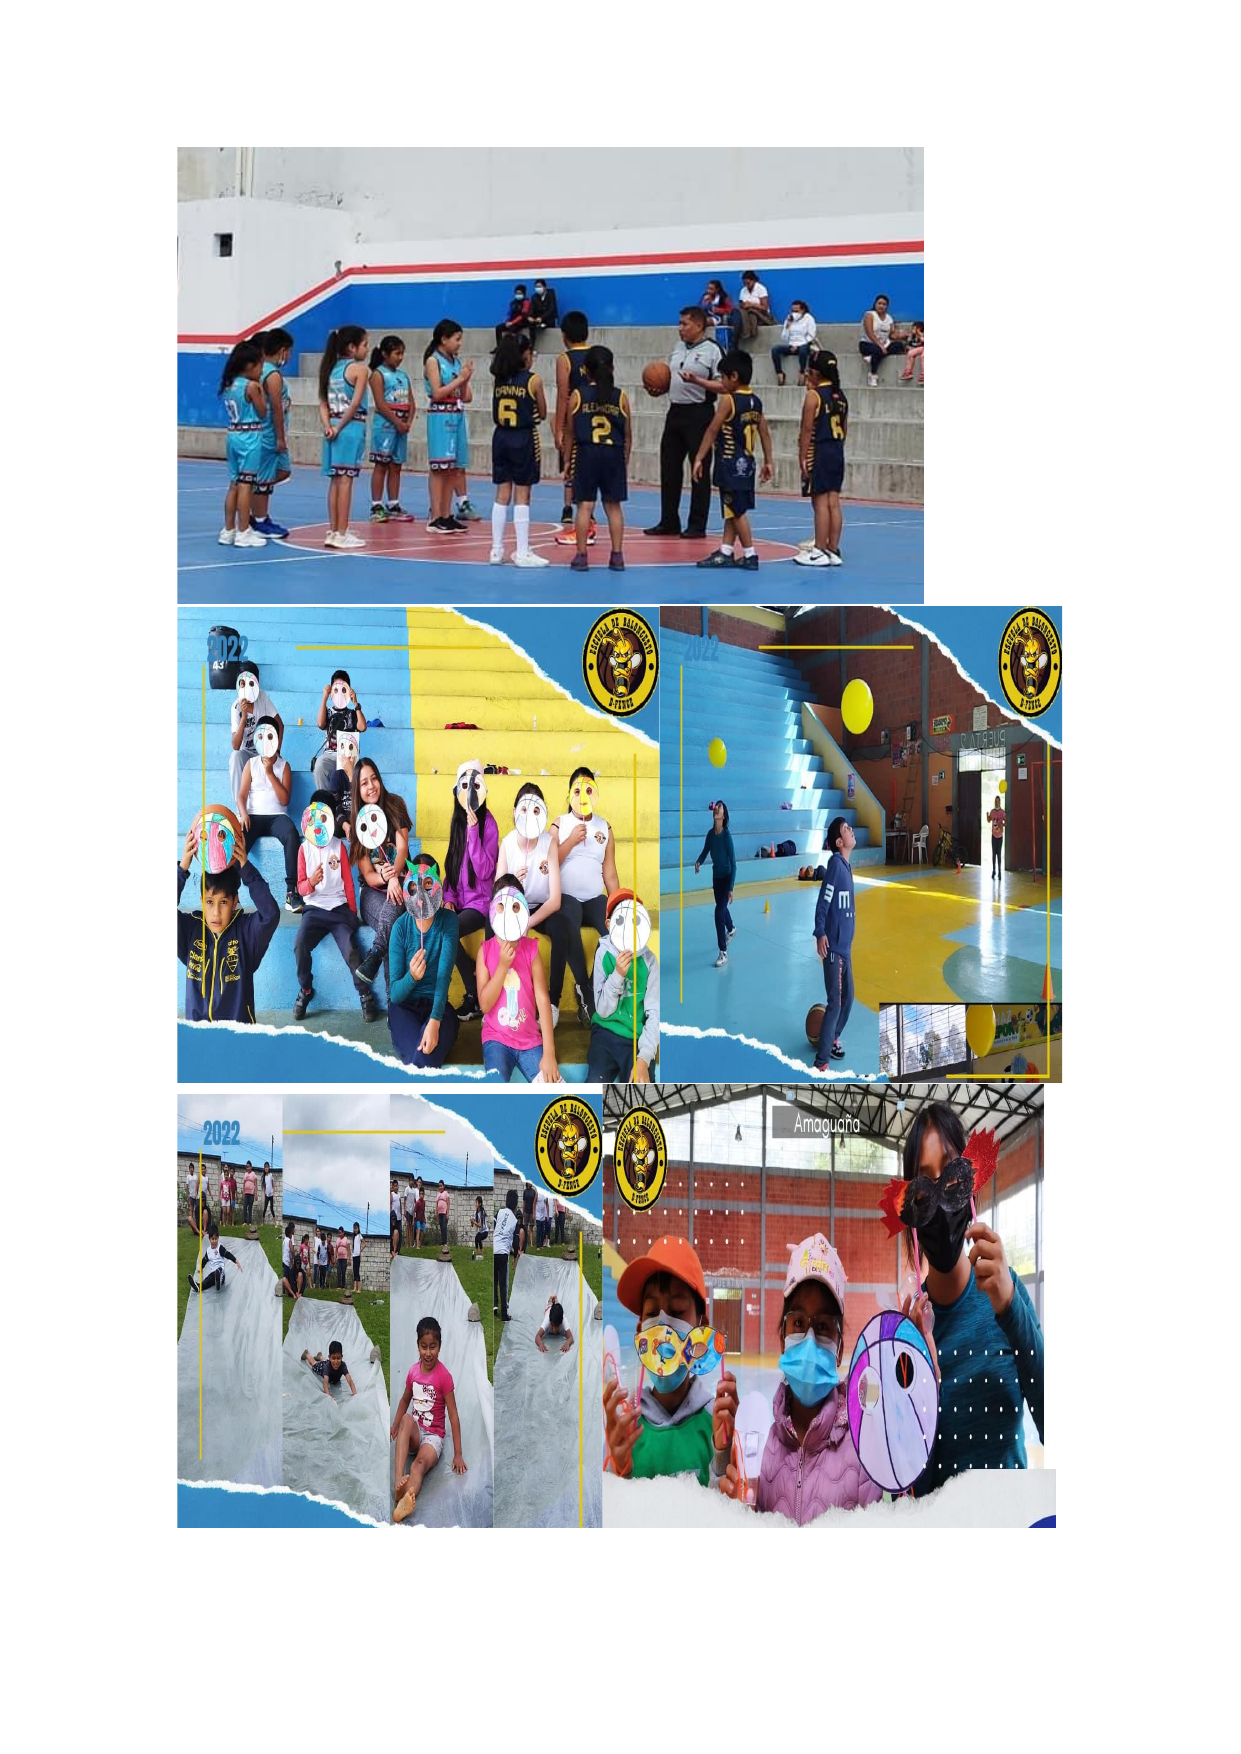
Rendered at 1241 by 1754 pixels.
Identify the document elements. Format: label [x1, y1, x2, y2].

picture [177, 1084, 1056, 1528]
picture [177, 147, 924, 604]
picture [177, 606, 1063, 1083]
